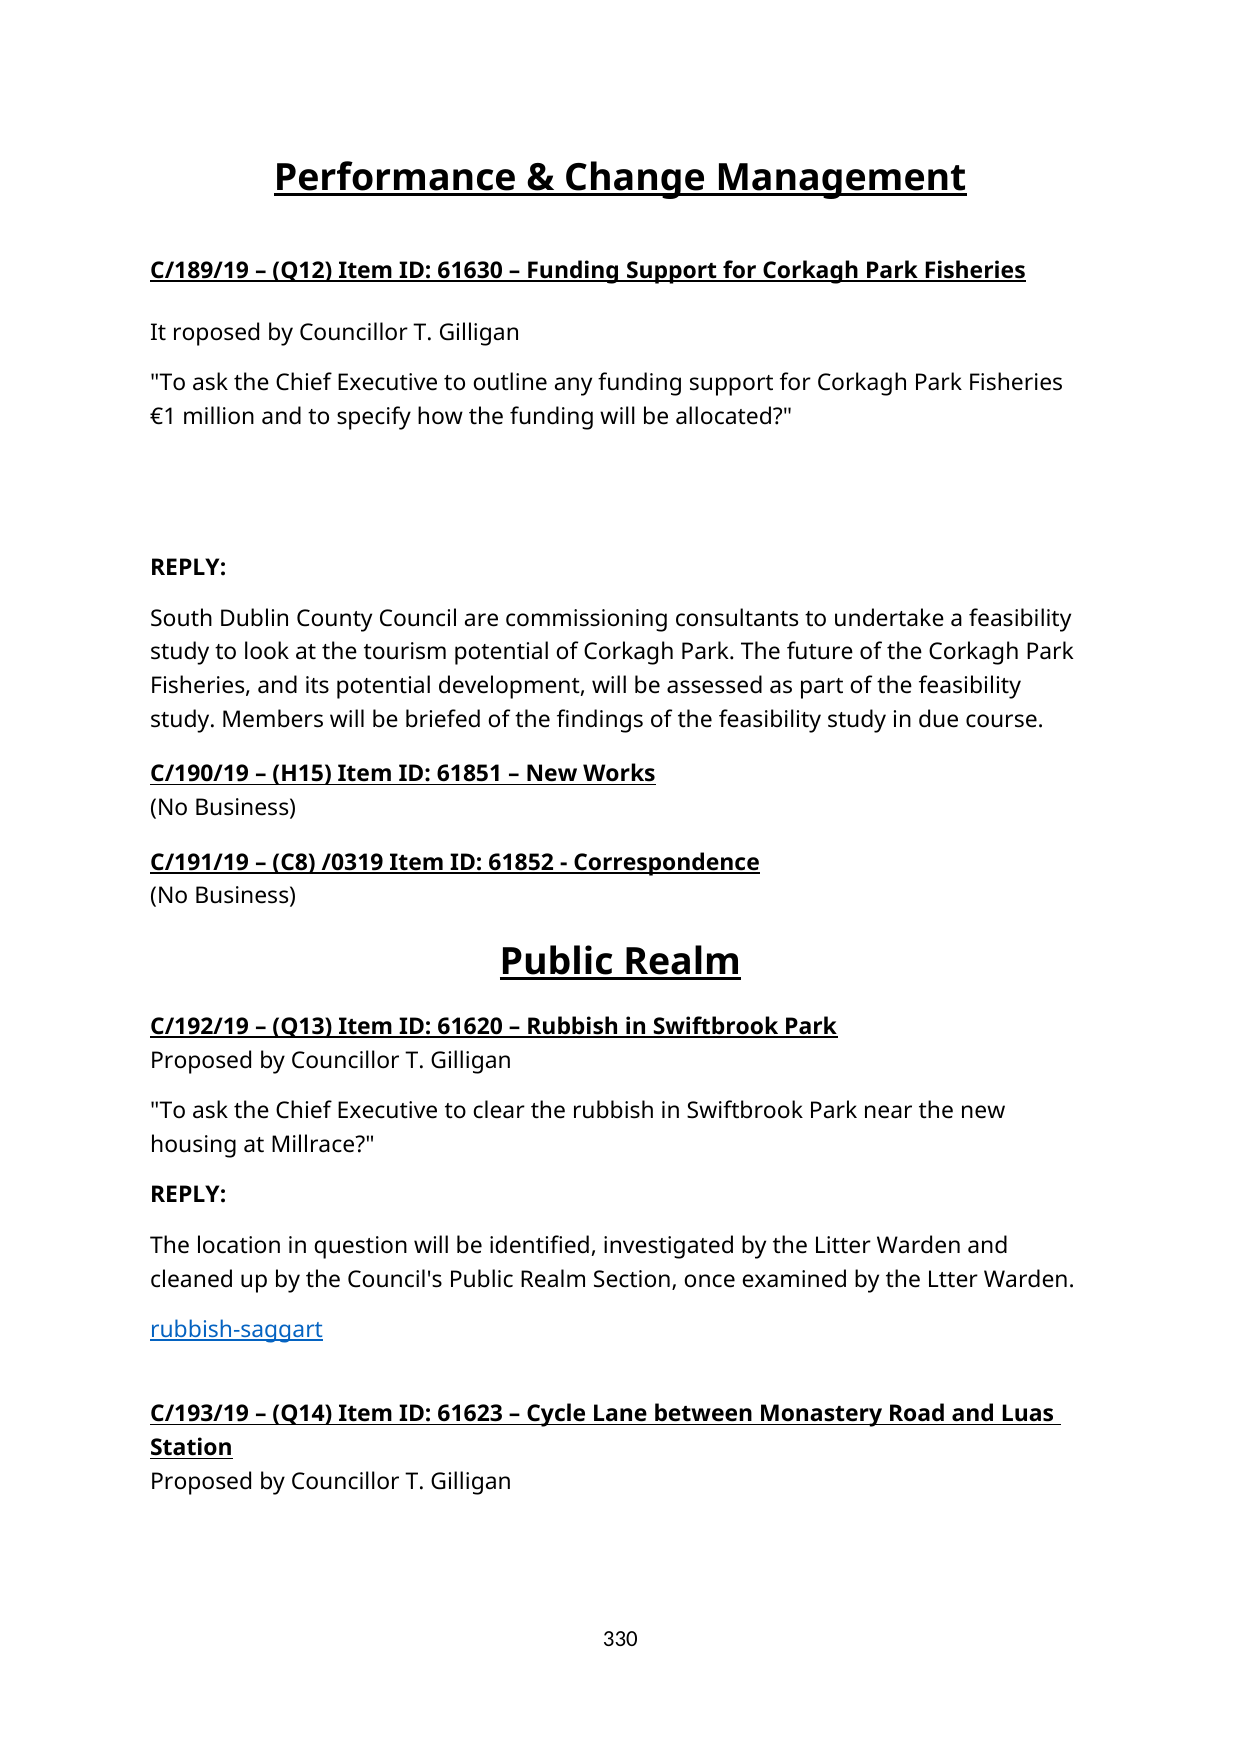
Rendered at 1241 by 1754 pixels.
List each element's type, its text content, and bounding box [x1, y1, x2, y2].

subtitle C/191/19 – (C8) /0319 Item ID: 61852 - Correspondence [150, 846, 1090, 877]
text "To ask the Chief Executive to outline any funding support for Corkagh Park Fisheries €1 million and to specify how the funding will be allocated?" [150, 366, 1090, 431]
text It roposed by Councillor T. Gilligan [150, 316, 1090, 347]
text REPLY: [150, 551, 1090, 582]
subtitle C/192/19 – (Q13) Item ID: 61620 – Rubbish in Swiftbrook Park [150, 1010, 1090, 1041]
subtitle C/189/19 – (Q12) Item ID: 61630 – Funding Support for Corkagh Park Fisheries [150, 254, 1090, 285]
text (No Business) [150, 791, 1090, 822]
text Proposed by Councillor T. Gilligan [150, 1044, 1090, 1075]
subtitle C/193/19 – (Q14) Item ID: 61623 – Cycle Lane between Monastery Road and Luas Station [150, 1397, 1090, 1462]
text "To ask the Chief Executive to clear the rubbish in Swiftbrook Park near the new housing at Millrace?" [150, 1094, 1090, 1159]
text REPLY: [150, 1178, 1090, 1209]
subtitle Public Realm [150, 934, 1090, 985]
text South Dublin County Council are commissioning consultants to undertake a feasibility study to look at the tourism potential of Corkagh Park. The future of the Corkagh Park Fisheries, and its potential development, will be assessed as part of the feasibility study. Members will be briefed of the findings of the feasibility study in due course. [150, 602, 1090, 734]
text Proposed by Councillor T. Gilligan [150, 1465, 1090, 1496]
text The location in question will be identified, investigated by the Litter Warden and cleaned up by the Council's Public Realm Section, once examined by the Ltter Warden. [150, 1229, 1090, 1294]
text (No Business) [150, 879, 1090, 911]
subtitle Performance & Change Management [150, 150, 1090, 201]
text rubbish-saggart [150, 1313, 1090, 1374]
subtitle C/190/19 – (H15) Item ID: 61851 – New Works [150, 757, 1090, 789]
